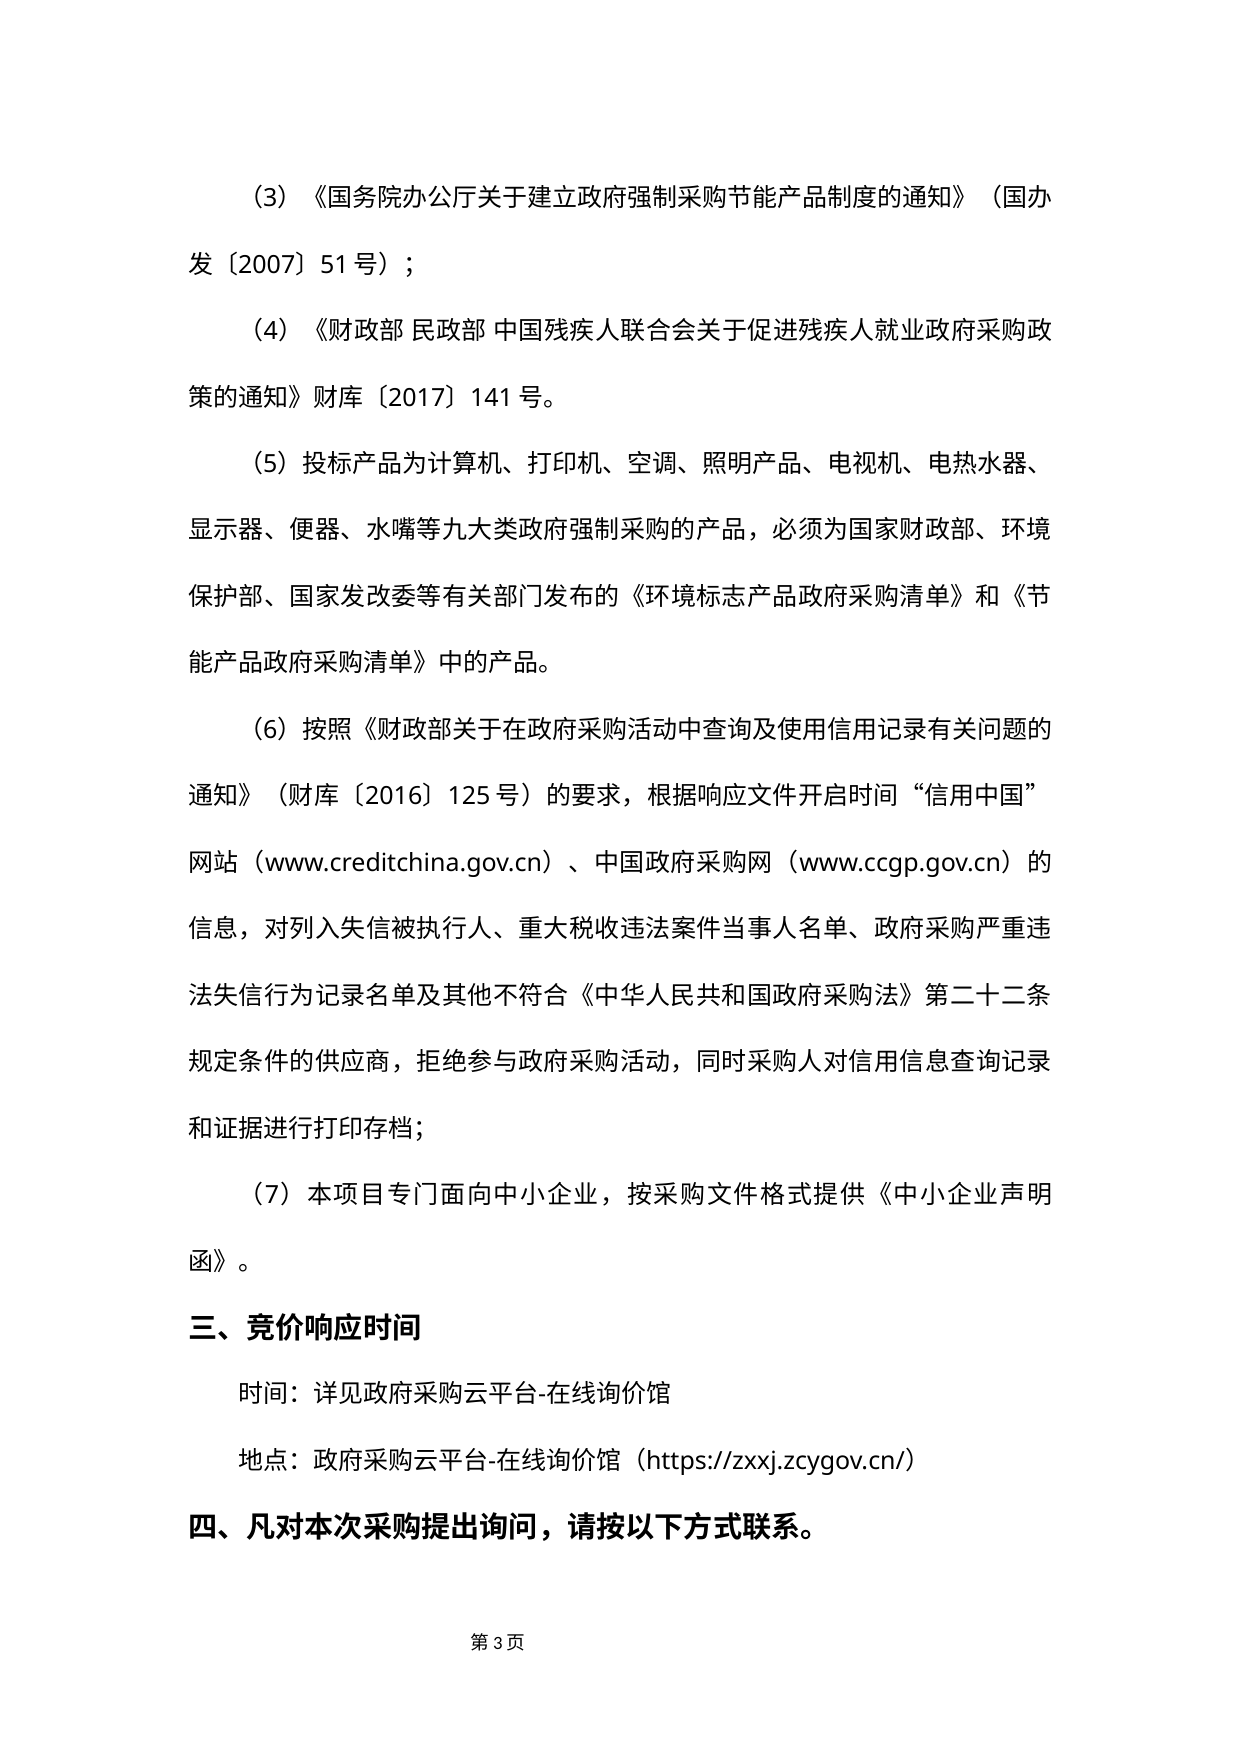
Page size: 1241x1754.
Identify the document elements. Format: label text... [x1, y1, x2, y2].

text （4）《财政部 民政部 中国残疾人联合会关于促进残疾人就业政府采购政策的通知》财库〔2017〕141号。 [188, 295, 1052, 428]
text 四、凡对本次采购提出询问，请按以下方式联系。 [188, 1492, 1052, 1558]
text 地点：政府采购云平台-在线询价馆（https://zxxj.zcygov.cn/） [188, 1425, 1052, 1492]
text （7）本项目专门面向中小企业，按采购文件格式提供《中小企业声明函》。 [188, 1159, 1052, 1292]
text （6）按照《财政部关于在政府采购活动中查询及使用信用记录有关问题的通知》（财库〔2016〕125号）的要求，根据响应文件开启时间“信用中国”网站（www.creditchina.gov.cn）、中国政府采购网（www.ccgp.gov.cn）的信息，对列入失信被执行人、重大税收违法案件当事人名单、政府采购严重违法失信行为记录名单及其他不符合《中华人民共和国政府采购法》第二十二条规定条件的供应商，拒绝参与政府采购活动，同时采购人对信用信息查询记录和证据进行打印存档； [188, 694, 1052, 1159]
text （5）投标产品为计算机、打印机、空调、照明产品、电视机、电热水器、显示器、便器、水嘴等九大类政府强制采购的产品，必须为国家财政部、环境保护部、国家发改委等有关部门发布的《环境标志产品政府采购清单》和《节能产品政府采购清单》中的产品。 [188, 428, 1052, 694]
text 时间：详见政府采购云平台-在线询价馆 [188, 1359, 1052, 1425]
text 三、竞价响应时间 [188, 1292, 1052, 1359]
text （3）《国务院办公厅关于建立政府强制采购节能产品制度的通知》（国办发〔2007〕51号）； [188, 162, 1052, 295]
